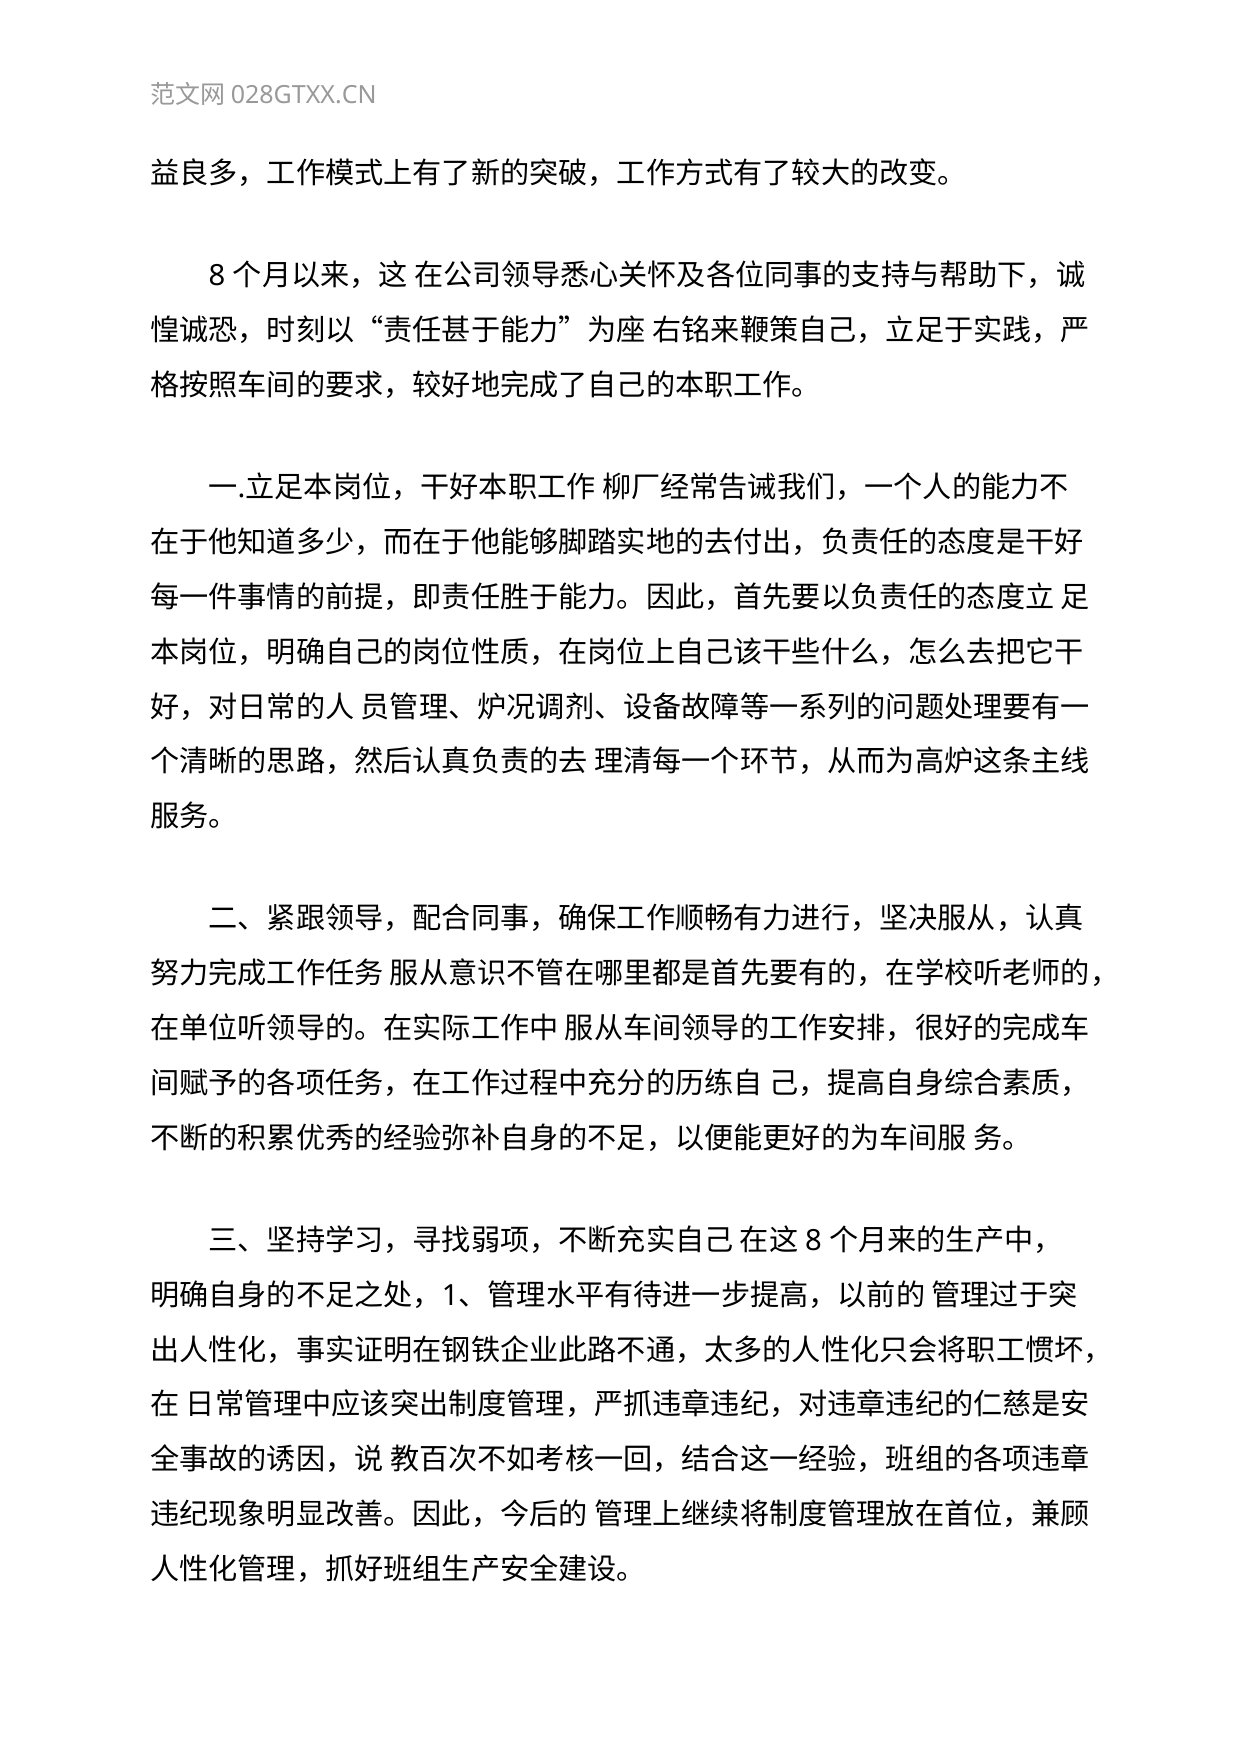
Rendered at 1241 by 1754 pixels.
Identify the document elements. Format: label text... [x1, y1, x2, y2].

text 二、紧跟领导，配合同事，确保工作顺畅有力进行，坚决服从，认真努力完成工作任务 服从意识不管在哪里都是首先要有的，在学校听老师的，在单位听领导的。在实际工作中 服从车间领导的工作安排，很好的完成车间赋予的各项任务，在工作过程中充分的历练自 己，提高自身综合素质，不断的积累优秀的经验弥补自身的不足，以便能更好的为车间服 务。 [150, 895, 1090, 1157]
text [150, 150, 1090, 192]
text 8 个月以来，这 在公司领导悉心关怀及各位同事的支持与帮助下，诚惶诚恐，时刻以“责任甚于能力”为座 右铭来鞭策自己，立足于实践，严格按照车间的要求，较好地完成了自己的本职工作。 [150, 252, 1090, 404]
text 一.立足本岗位，干好本职工作 柳厂经常告诫我们，一个人的能力不在于他知道多少，而在于他能够脚踏实地的去付出，负责任的态度是干好每一件事情的前提，即责任胜于能力。因此，首先要以负责任的态度立 足本岗位，明确自己的岗位性质，在岗位上自己该干些什么，怎么去把它干好，对日常的人 员管理、炉况调剂、设备故障等一系列的问题处理要有一个清晰的思路，然后认真负责的去 理清每一个环节，从而为高炉这条主线服务。 [150, 463, 1090, 835]
text 三、坚持学习，寻找弱项，不断充实自己 在这 8 个月来的生产中，明确自身的不足之处，1、管理水平有待进一步提高，以前的 管理过于突出人性化，事实证明在钢铁企业此路不通，太多的人性化只会将职工惯坏，在 日常管理中应该突出制度管理，严抓违章违纪，对违章违纪的仁慈是安全事故的诱因，说 教百次不如考核一回，结合这一经验，班组的各项违章违纪现象明显改善。因此，今后的 管理上继续将制度管理放在首位，兼顾人性化管理，抓好班组生产安全建设。 [150, 1216, 1090, 1588]
